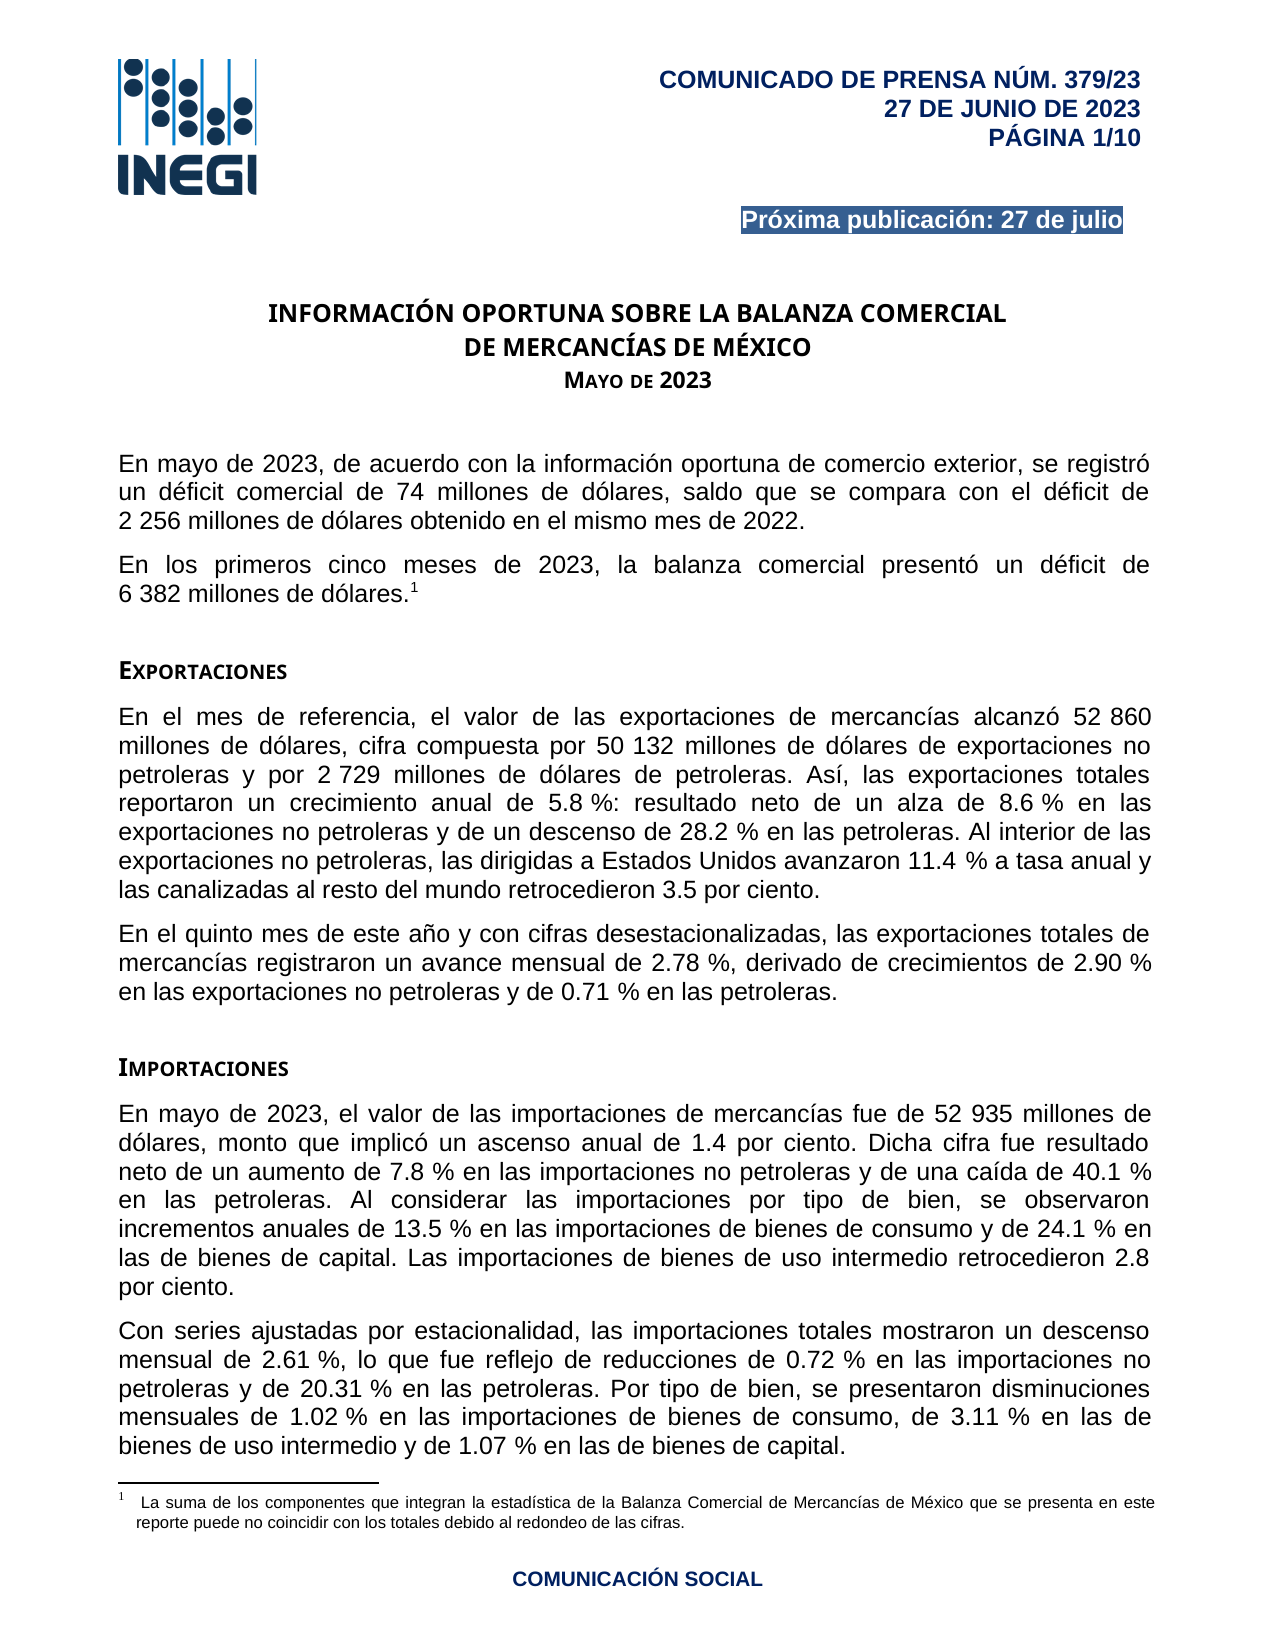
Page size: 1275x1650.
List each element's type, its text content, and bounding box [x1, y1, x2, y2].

text En mayo de 2023, de acuerdo con la información oportuna de comercio exterior, se registró un déficit comercial de 74 millones de dólares, saldo que se compara con el déficit de 2 256 millones de dólares obtenido en el mismo mes de 2022. [118, 449, 1152, 535]
picture [118, 59, 257, 195]
text En el mes de referencia, el valor de las exportaciones de mercancías alcanzó 52 860 millones de dólares, cifra compuesta por 50 132 millones de dólares de exportaciones no petroleras y por 2 729 millones de dólares de petroleras. Así, las exportaciones totales reportaron un crecimiento anual de 5.8 %: resultado neto de un alza de 8.6 % en las exportaciones no petroleras y de un descenso de 28.2 % en las petroleras. Al interior de las exportaciones no petroleras, las dirigidas a Estados Unidos avanzaron 11.4 % a tasa anual y las canalizadas al resto del mundo retrocedieron 3.5 por ciento. [118, 702, 1152, 903]
text Con series ajustadas por estacionalidad, las importaciones totales mostraron un descenso mensual de 2.61 %, lo que fue reflejo de reducciones de 0.72 % en las importaciones no petroleras y de 20.31 % en las petroleras. Por tipo de bien, se presentaron disminuciones mensuales de 1.02 % en las importaciones de bienes de consumo, de 3.11 % en las de bienes de uso intermedio y de 1.07 % en las de bienes de capital. [118, 1316, 1152, 1460]
subtitle INFORMACIÓN OPORTUNA SOBRE LA BALANZA COMERCIAL [118, 296, 1157, 329]
subtitle Mayo de 2023 [118, 364, 1157, 395]
text En el quinto mes de este año y con cifras desestacionalizadas, las exportaciones totales de mercancías registraron un avance mensual de 2.78 %, derivado de crecimientos de 2.90 % en las exportaciones no petroleras y de 0.71 % en las petroleras. [118, 919, 1152, 1005]
text En los primeros cinco meses de 2023, la balanza comercial presentó un déficit de 6 382 millones de dólares. [118, 551, 1152, 608]
subtitle DE MERCANCÍAS DE MÉXICO [118, 329, 1157, 364]
text Exportaciones [118, 652, 1152, 686]
text Importaciones [118, 1049, 1152, 1084]
text En mayo de 2023, el valor de las importaciones de mercancías fue de 52 935 millones de dólares, monto que implicó un ascenso anual de 1.4 por ciento. Dicha cifra fue resultado neto de un aumento de 7.8 % en las importaciones no petroleras y de una caída de 40.1 % en las petroleras. Al considerar las importaciones por tipo de bien, se observaron incrementos anuales de 13.5 % en las importaciones de bienes de consumo y de 24.1 % en las de bienes de capital. Las importaciones de bienes de uso intermedio retrocedieron 2.8 por ciento. [118, 1099, 1152, 1301]
